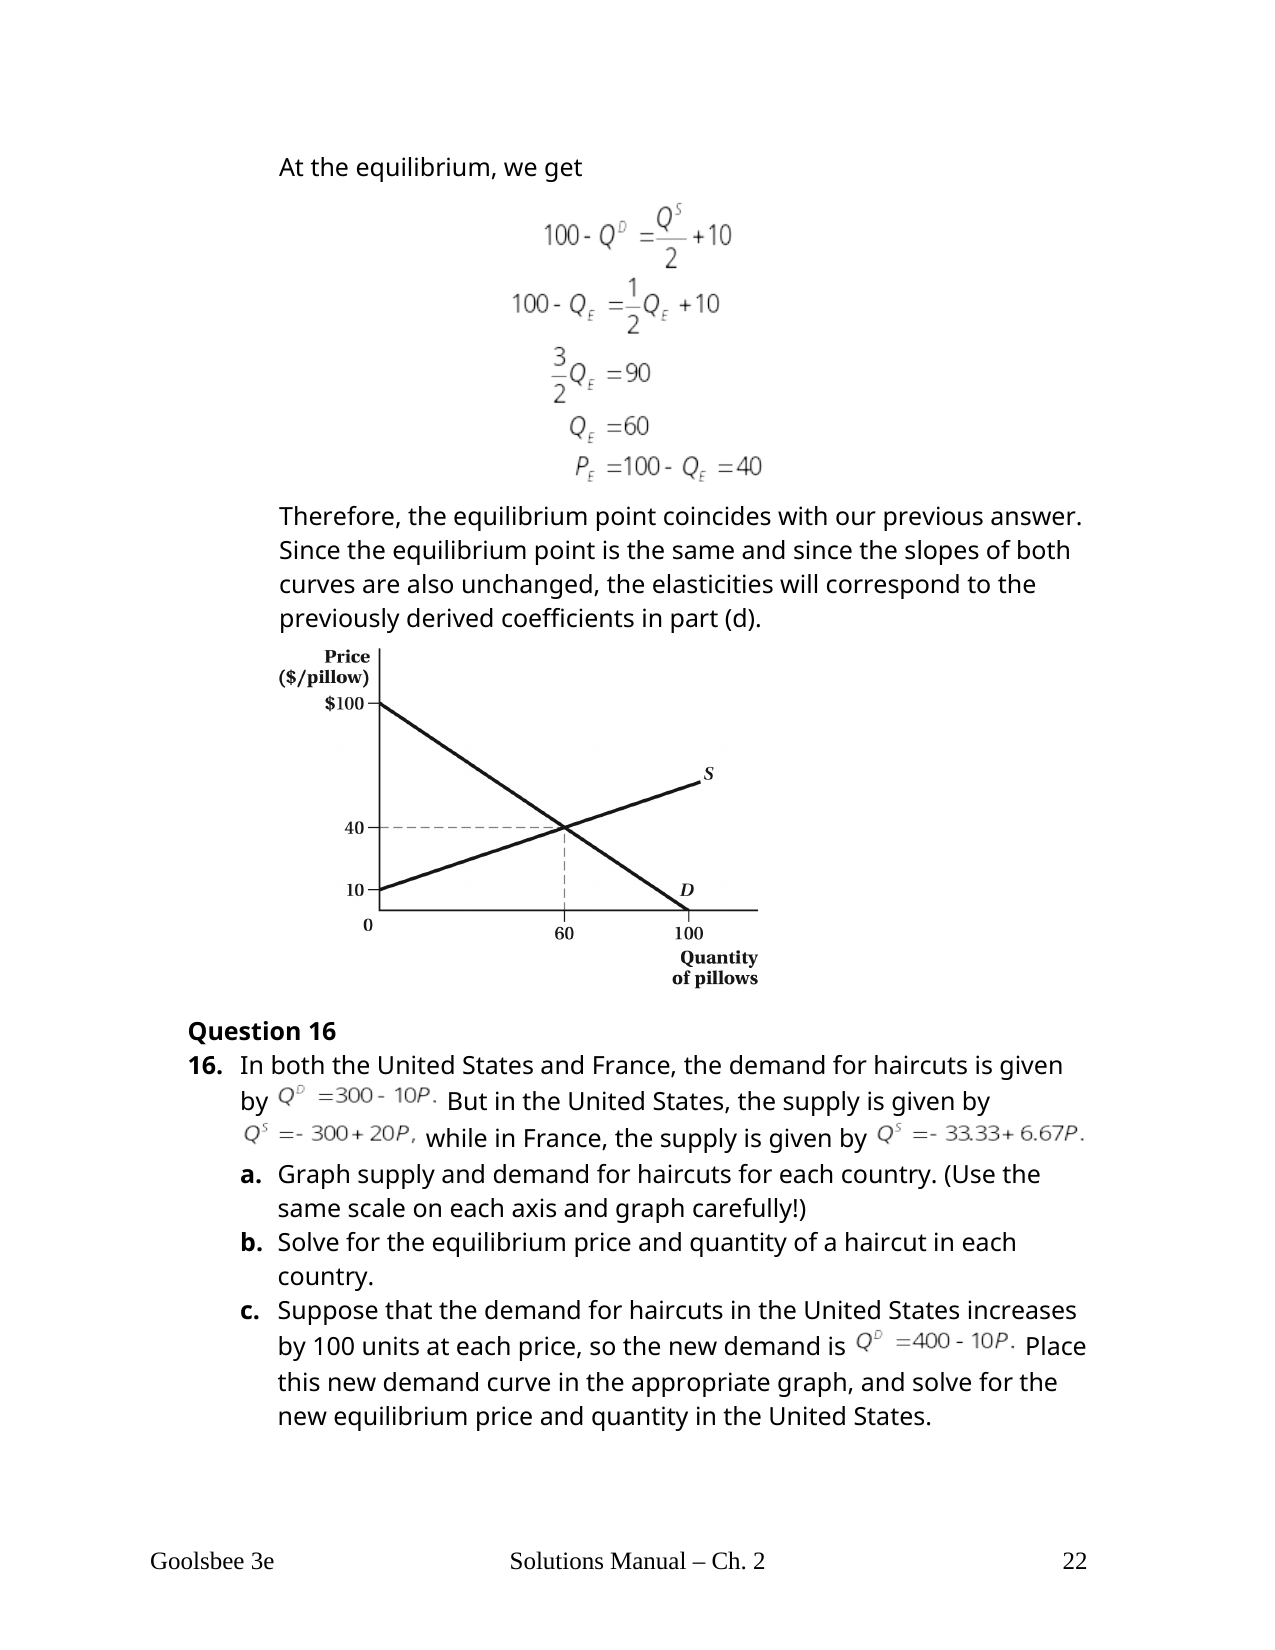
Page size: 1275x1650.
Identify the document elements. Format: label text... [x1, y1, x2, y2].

text At the equilibrium, we get [279, 150, 1087, 184]
text Therefore, the equilibrium point coincides with our previous answer. Since the equilibrium point is the same and since the slopes of both curves are also unchanged, the elasticities will correspond to the previously derived coefficients in part (d). [279, 499, 1087, 635]
text c. Suppose that the demand for haircuts in the United States increases by 100 units at each price, so the new demand is Place this new demand curve in the appropriate graph, and solve for the new equilibrium price and quantity in the United States. [240, 1293, 1087, 1433]
text a. Graph supply and demand for haircuts for each country. (Use the same scale on each axis and graph carefully!) [240, 1157, 1087, 1225]
text b. Solve for the equilibrium price and quantity of a haircut in each country. [240, 1225, 1087, 1293]
text 16. In both the United States and France, the demand for haircuts is given by But in the United States, the supply is given by while in France, the supply is given by [187, 1048, 1087, 1157]
subtitle Question 16 [187, 1013, 1087, 1048]
picture [278, 647, 759, 989]
